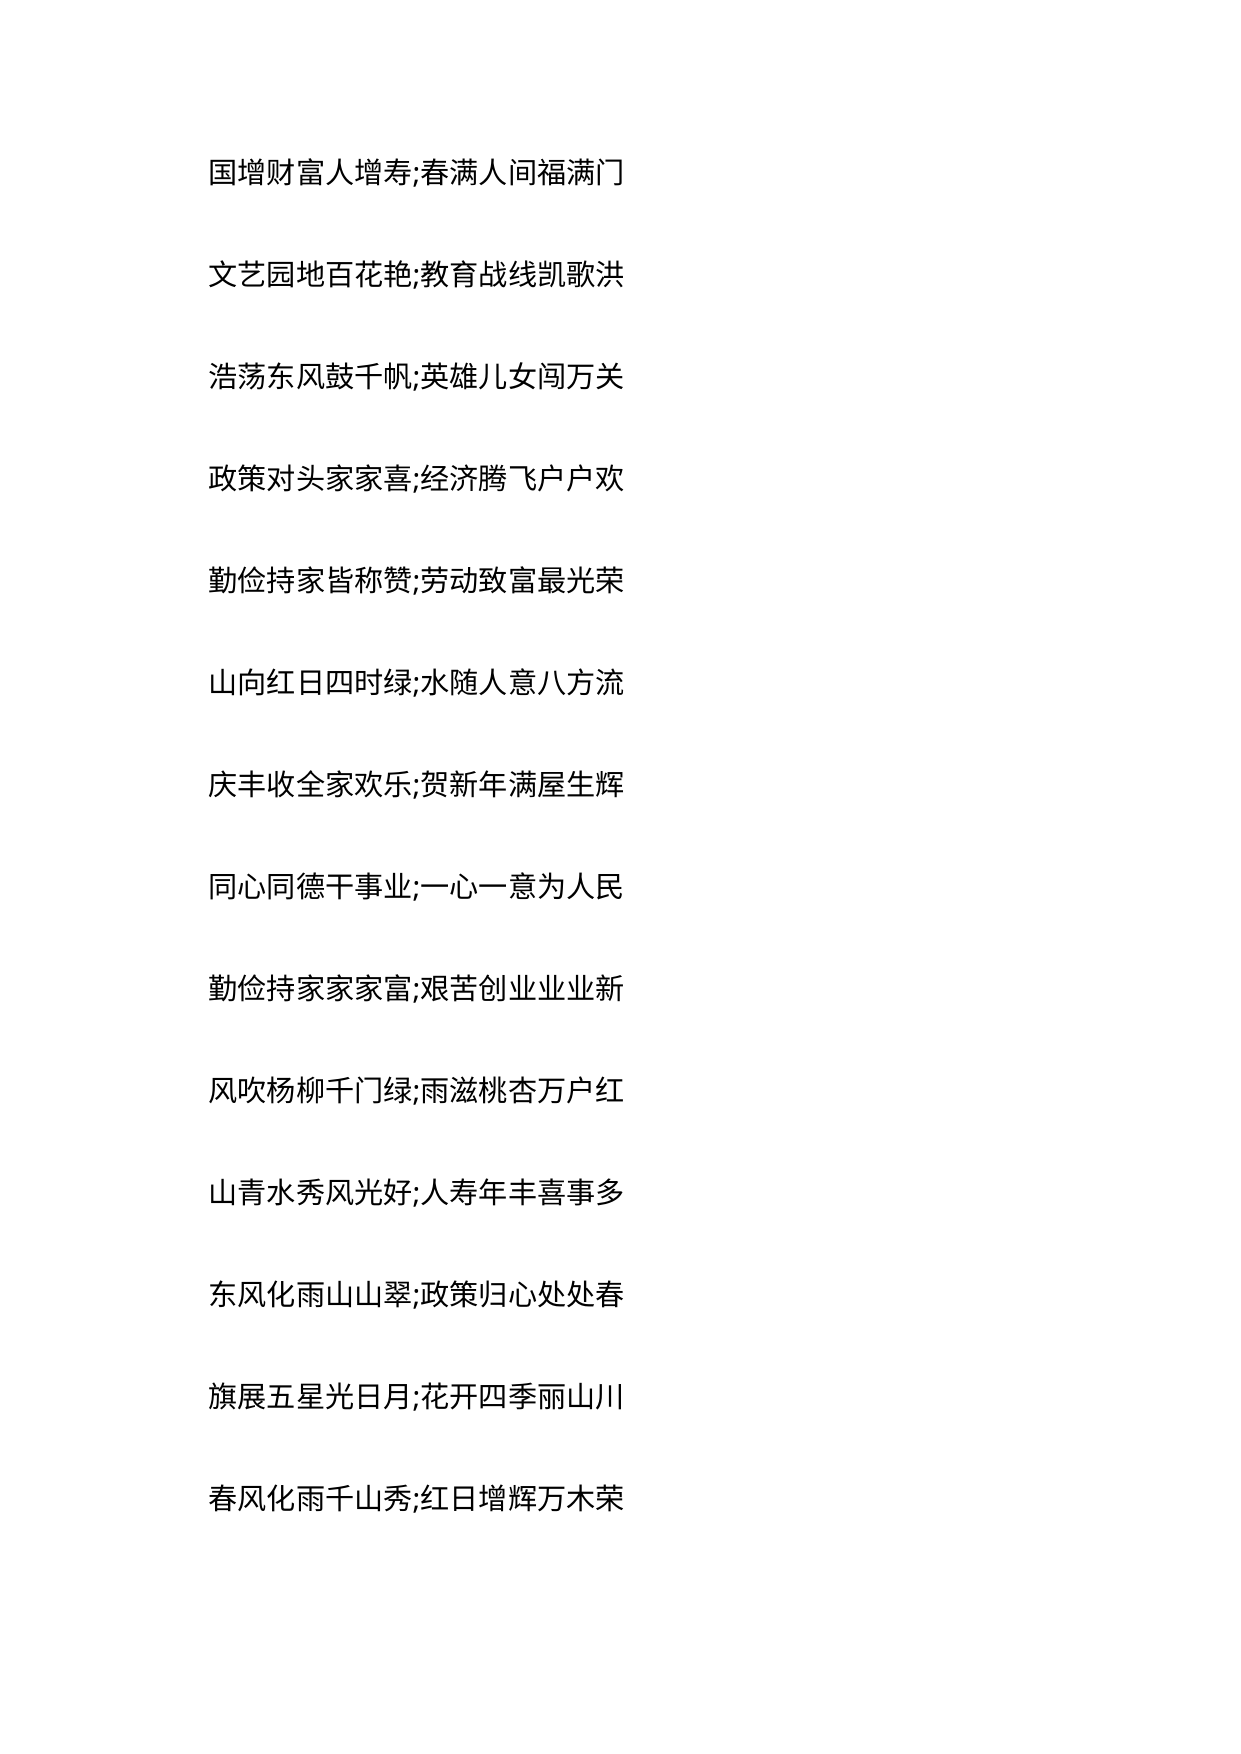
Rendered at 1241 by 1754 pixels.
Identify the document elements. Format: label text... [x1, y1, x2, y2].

text 国增财富人增寿;春满人间福满门 [150, 150, 1090, 192]
text 庆丰收全家欢乐;贺新年满屋生辉 [150, 762, 1090, 804]
text 政策对头家家喜;经济腾飞户户欢 [150, 456, 1090, 498]
text 风吹杨柳千门绿;雨滋桃杏万户红 [150, 1068, 1090, 1110]
text 山向红日四时绿;水随人意八方流 [150, 660, 1090, 702]
text 山青水秀风光好;人寿年丰喜事多 [150, 1170, 1090, 1212]
text 东风化雨山山翠;政策归心处处春 [150, 1272, 1090, 1314]
text 春风化雨千山秀;红日增辉万木荣 [150, 1476, 1090, 1518]
text 旗展五星光日月;花开四季丽山川 [150, 1374, 1090, 1416]
text 勤俭持家家家富;艰苦创业业业新 [150, 966, 1090, 1008]
text 勤俭持家皆称赞;劳动致富最光荣 [150, 558, 1090, 600]
text 文艺园地百花艳;教育战线凯歌洪 [150, 252, 1090, 294]
text 同心同德干事业;一心一意为人民 [150, 864, 1090, 906]
text 浩荡东风鼓千帆;英雄儿女闯万关 [150, 354, 1090, 396]
